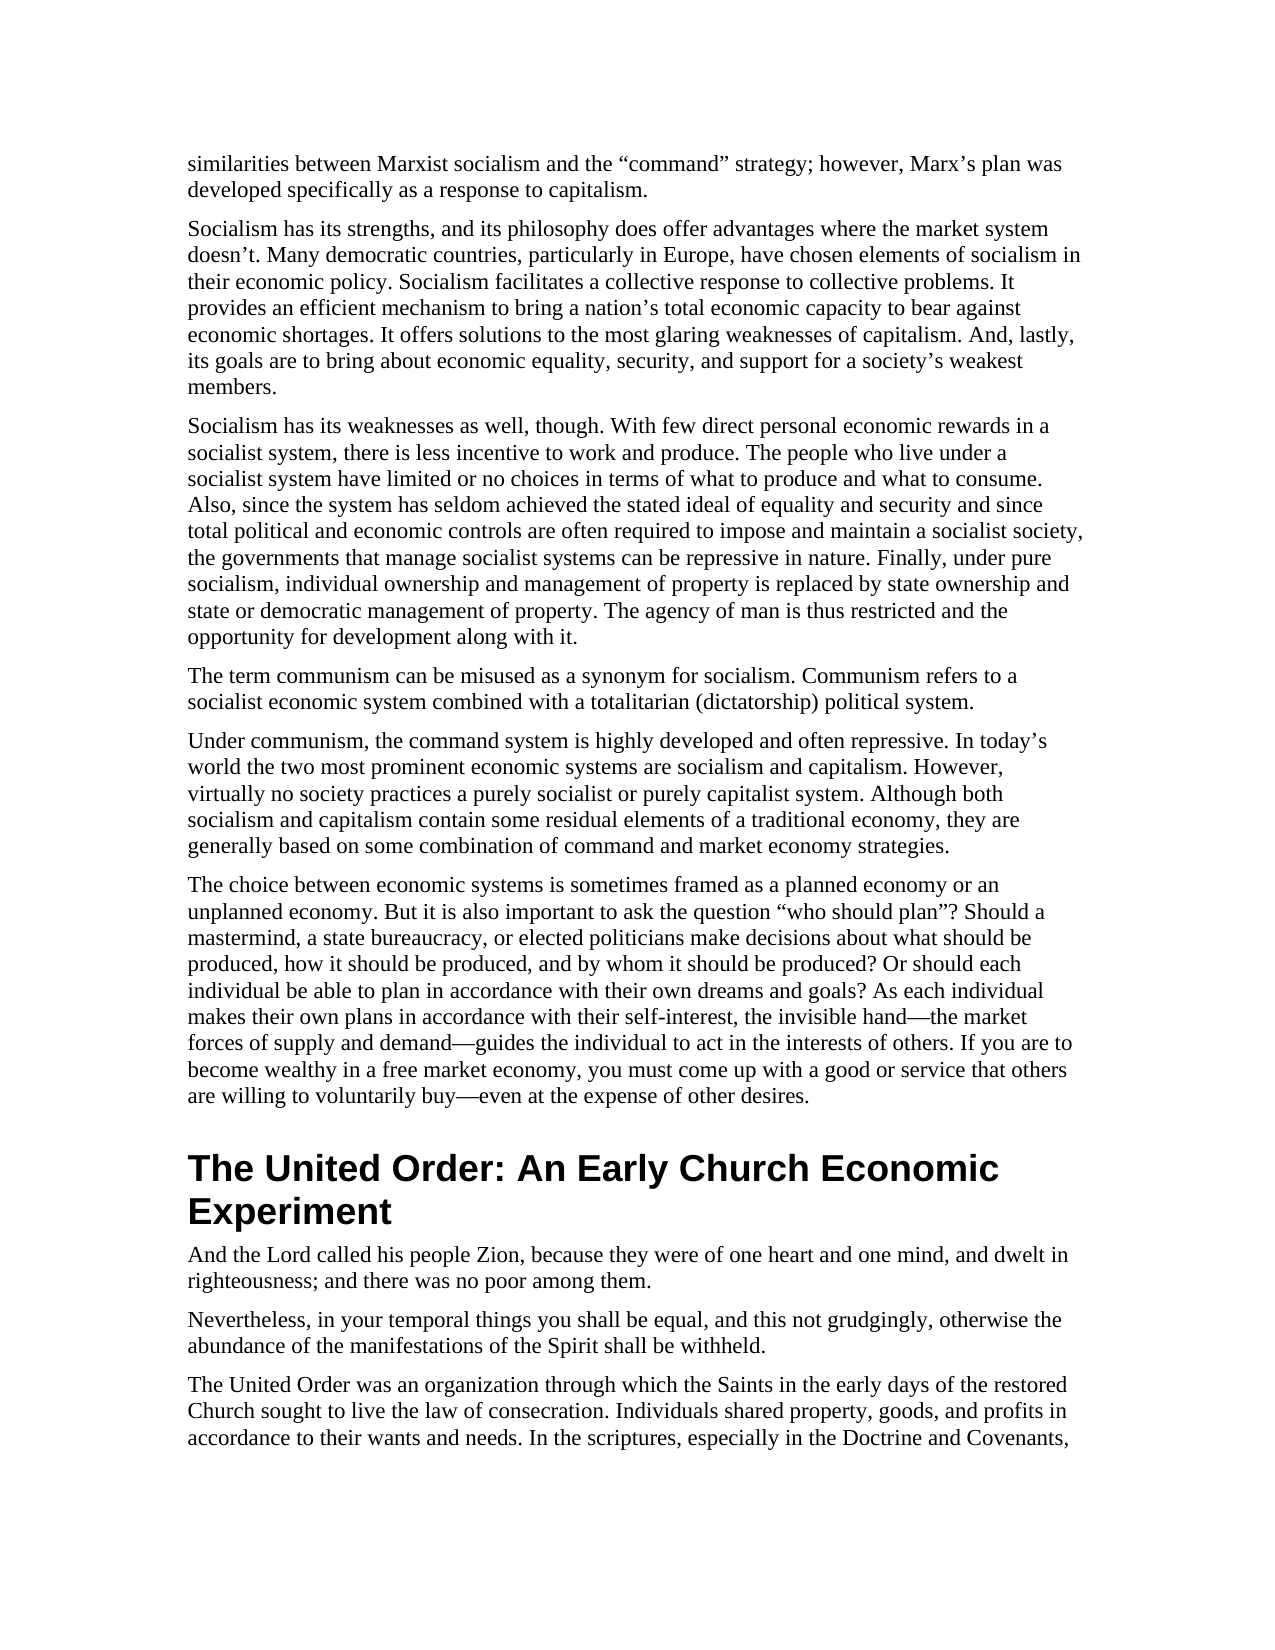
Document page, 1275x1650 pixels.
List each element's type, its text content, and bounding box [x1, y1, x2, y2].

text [187, 150, 1087, 203]
text Socialism has its strengths, and its philosophy does offer advantages where the market system doesn’t. Many democratic countries, particularly in Europe, have chosen elements of socialism in their economic policy. Socialism facilitates a collective response to collective problems. It provides an efficient mechanism to bring a nation’s total economic capacity to bear against economic shortages. It offers solutions to the most glaring weaknesses of capitalism. And, lastly, its goals are to bring about economic equality, security, and support for a society’s weakest members. [187, 215, 1087, 400]
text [187, 1371, 1087, 1450]
text And the Lord called his people Zion, because they were of one heart and one mind, and dwelt in righteousness; and there was no poor among them. [187, 1241, 1087, 1293]
text Nevertheless, in your temporal things you shall be equal, and this not grudgingly, otherwise the abundance of the manifestations of the Spirit shall be withheld. [187, 1306, 1087, 1358]
text Under communism, the command system is highly developed and often repressive. In today’s world the two most prominent economic systems are socialism and capitalism. However, virtually no society practices a purely socialist or purely capitalist system. Although both socialism and capitalism contain some residual elements of a traditional economy, they are generally based on some combination of command and market economy strategies. [187, 727, 1087, 859]
text The term communism can be misused as a synonym for socialism. Communism refers to a socialist economic system combined with a totalitarian (dictatorship) political system. [187, 662, 1087, 714]
text Socialism has its weaknesses as well, though. With few direct personal economic rewards in a socialist system, there is less incentive to work and produce. The people who live under a socialist system have limited or no choices in terms of what to produce and what to consume. Also, since the system has seldom achieved the stated ideal of equality and security and since total political and economic controls are often required to impose and maintain a socialist society, the governments that manage socialist systems can be repressive in nature. Finally, under pure socialism, individual ownership and management of property is replaced by state ownership and state or democratic management of property. The agency of man is thus restricted and the opportunity for development along with it. [187, 412, 1087, 649]
text The choice between economic systems is sometimes framed as a planned economy or an unplanned economy. But it is also important to ask the question “who should plan”? Should a mastermind, a state bureaucracy, or elected politicians make decisions about what should be produced, how it should be produced, and by whom it should be produced? Or should each individual be able to plan in accordance with their own dreams and goals? As each individual makes their own plans in accordance with their self-interest, the invisible hand—the market forces of supply and demand—guides the individual to act in the interests of others. If you are to become wealthy in a free market economy, you must come up with a good or service that others are willing to voluntarily buy—even at the expense of other desires. [187, 871, 1087, 1108]
subtitle The United Order: An Early Church Economic Experiment [187, 1146, 1087, 1232]
